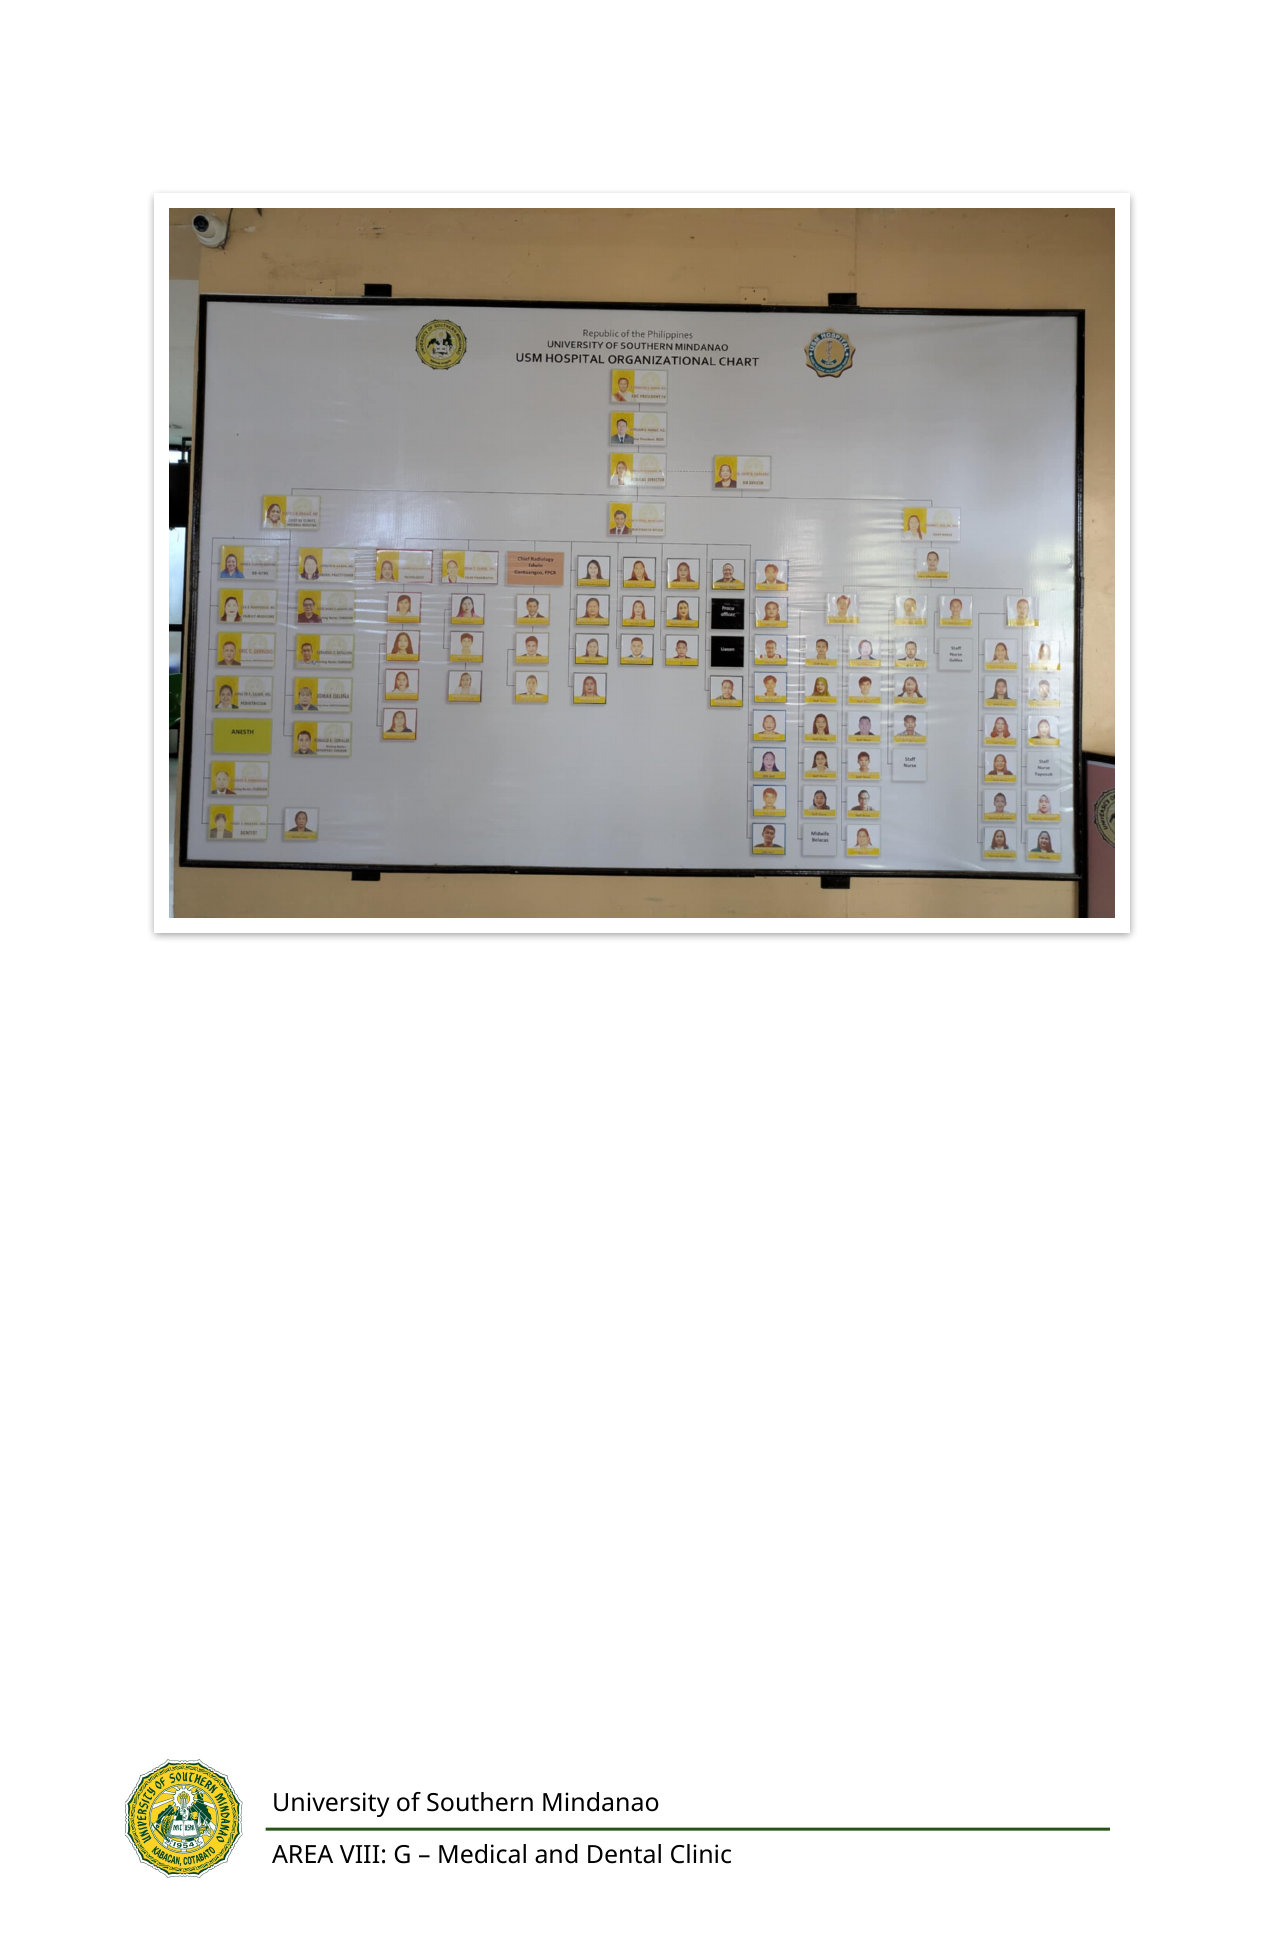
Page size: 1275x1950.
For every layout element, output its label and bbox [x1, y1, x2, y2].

picture [124, 1759, 243, 1878]
picture [169, 208, 1115, 918]
